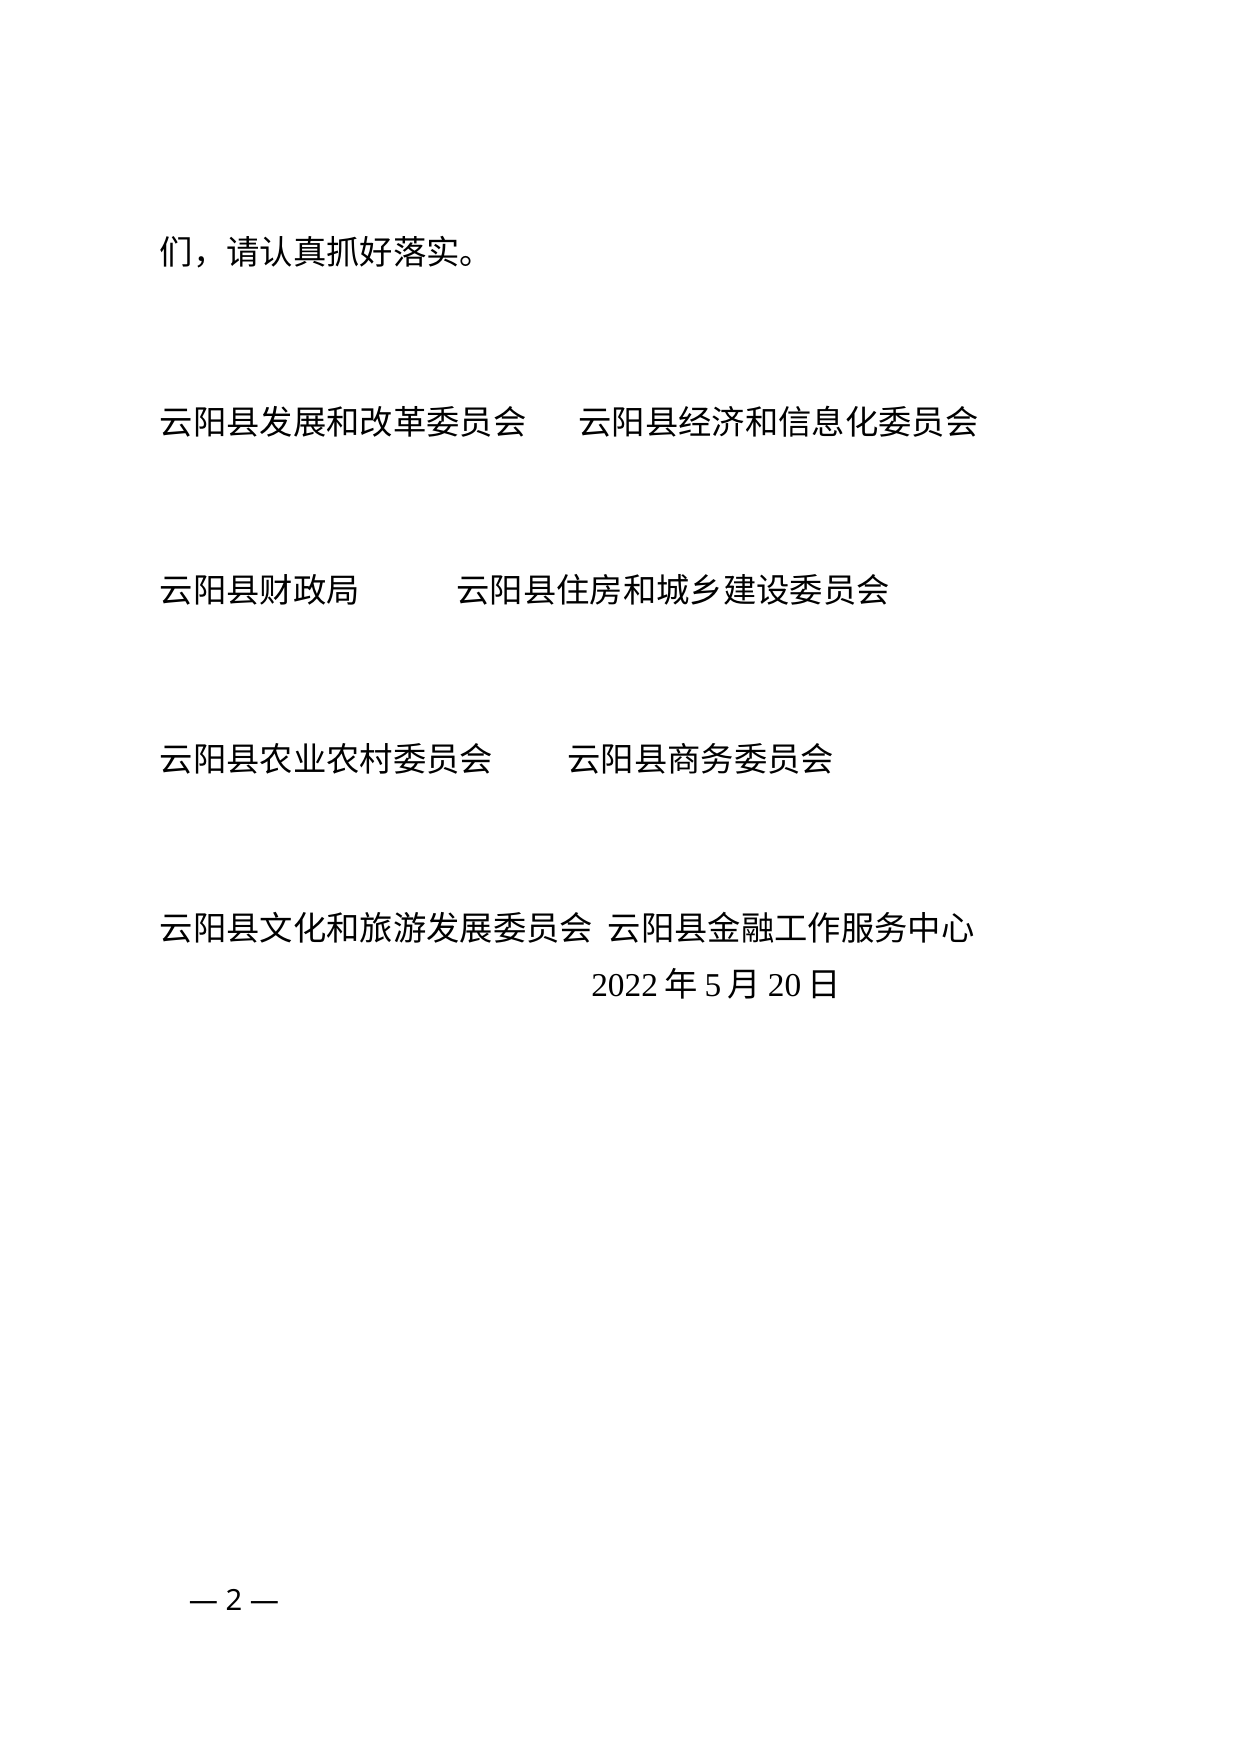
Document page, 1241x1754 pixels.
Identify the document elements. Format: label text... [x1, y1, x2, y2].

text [159, 218, 1081, 276]
text 云阳县财政局 云阳县住房和城乡建设委员会 [159, 558, 1081, 614]
text 云阳县文化和旅游发展委员会 云阳县金融工作服务中心 [159, 895, 1081, 952]
text 2022年5月20日 [159, 952, 1081, 1008]
text 云阳县农业农村委员会 云阳县商务委员会 [159, 727, 1081, 783]
text 云阳县发展和改革委员会 云阳县经济和信息化委员会 [159, 389, 1081, 445]
